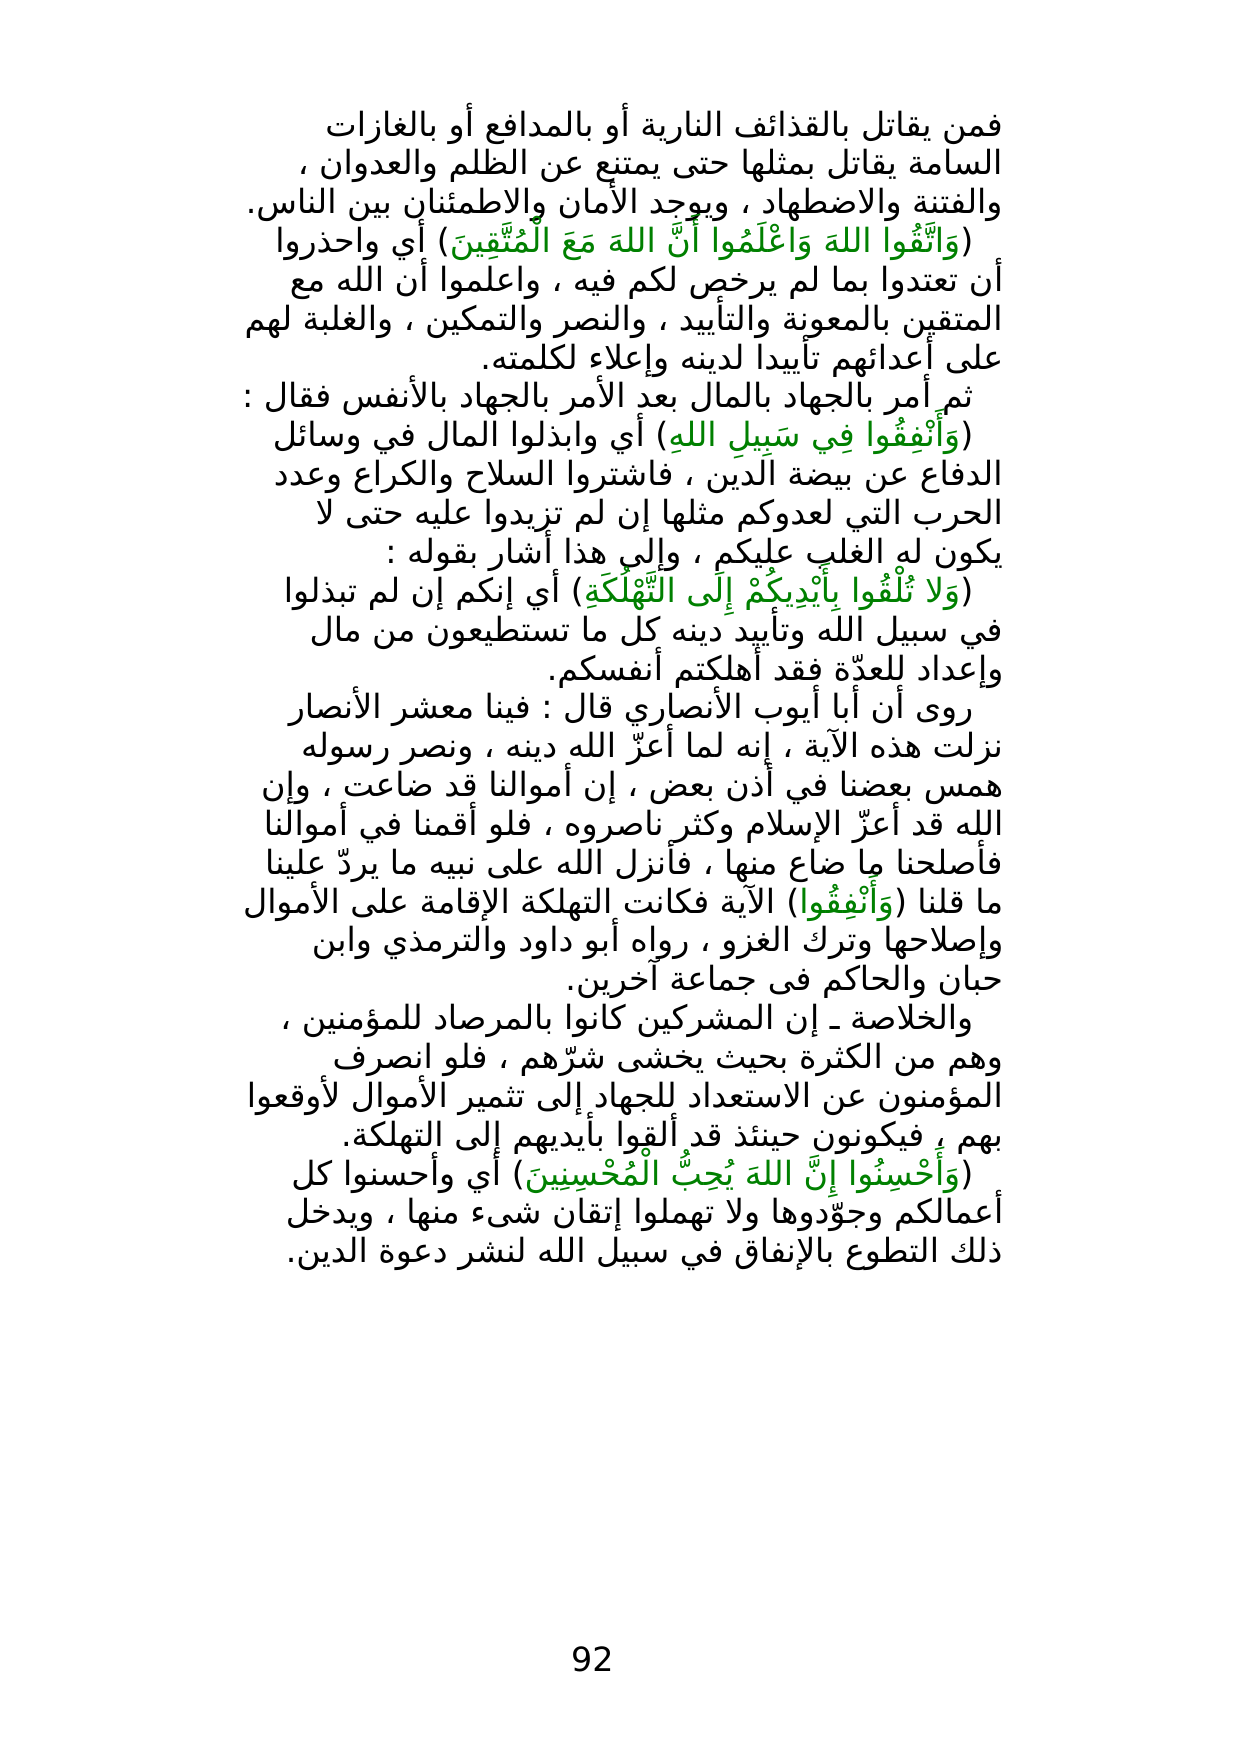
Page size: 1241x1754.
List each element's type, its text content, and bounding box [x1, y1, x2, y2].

text ثم أمر بالجهاد بالمال بعد الأمر بالجهاد بالأنفس فقال : [240, 377, 1003, 416]
text (وَأَنْفِقُوا فِي سَبِيلِ اللهِ) أي وابذلوا المال في وسائل الدفاع عن بيضة الدين ، فاشتروا السلاح والكراع وعدد الحرب التي لعدوكم مثلها إن لم تزيدوا عليه حتى لا يكون له الغلب عليكم ، وإلى هذا أشار بقوله : [240, 416, 1003, 571]
text (وَأَحْسِنُوا إِنَّ اللهَ يُحِبُّ الْمُحْسِنِينَ) أي وأحسنوا كل أعمالكم وجوّدوها ولا تهملوا إتقان شىء منها ، ويدخل ذلك التطوع بالإنفاق في سبيل الله لنشر دعوة الدين. [240, 1154, 1003, 1271]
text فمن يقاتل بالقذائف النارية أو بالمدافع أو بالغازات السامة يقاتل بمثلها حتى يمتنع عن الظلم والعدوان ، والفتنة والاضطهاد ، ويوجد الأمان والاطمئنان بين الناس. [240, 105, 1003, 222]
text والخلاصة ـ إن المشركين كانوا بالمرصاد للمؤمنين ، وهم من الكثرة بحيث يخشى شرّهم ، فلو انصرف المؤمنون عن الاستعداد للجهاد إلى تثمير الأموال لأوقعوا بهم ، فيكونون حينئذ قد ألقوا بأيديهم إلى التهلكة. [240, 999, 1003, 1154]
text (وَاتَّقُوا اللهَ وَاعْلَمُوا أَنَّ اللهَ مَعَ الْمُتَّقِينَ) أي واحذروا أن تعتدوا بما لم يرخص لكم فيه ، واعلموا أن الله مع المتقين بالمعونة والتأييد ، والنصر والتمكين ، والغلبة لهم على أعدائهم تأييدا لدينه وإعلاء لكلمته. [240, 222, 1003, 377]
text (وَلا تُلْقُوا بِأَيْدِيكُمْ إِلَى التَّهْلُكَةِ) أي إنكم إن لم تبذلوا في سبيل الله وتأييد دينه كل ما تستطيعون من مال وإعداد للعدّة فقد أهلكتم أنفسكم. [240, 571, 1003, 688]
text روى أن أبا أيوب الأنصاري قال : فينا معشر الأنصار نزلت هذه الآية ، إنه لما أعزّ الله دينه ، ونصر رسوله همس بعضنا في أذن بعض ، إن أموالنا قد ضاعت ، وإن الله قد أعزّ الإسلام وكثر ناصروه ، فلو أقمنا في أموالنا فأصلحنا ما ضاع منها ، فأنزل الله على نبيه ما يردّ علينا ما قلنا (وَأَنْفِقُوا) الآية فكانت التهلكة الإقامة على الأموال وإصلاحها وترك الغزو ، رواه أبو داود والترمذي وابن حبان والحاكم فى جماعة آخرين. [240, 688, 1003, 999]
